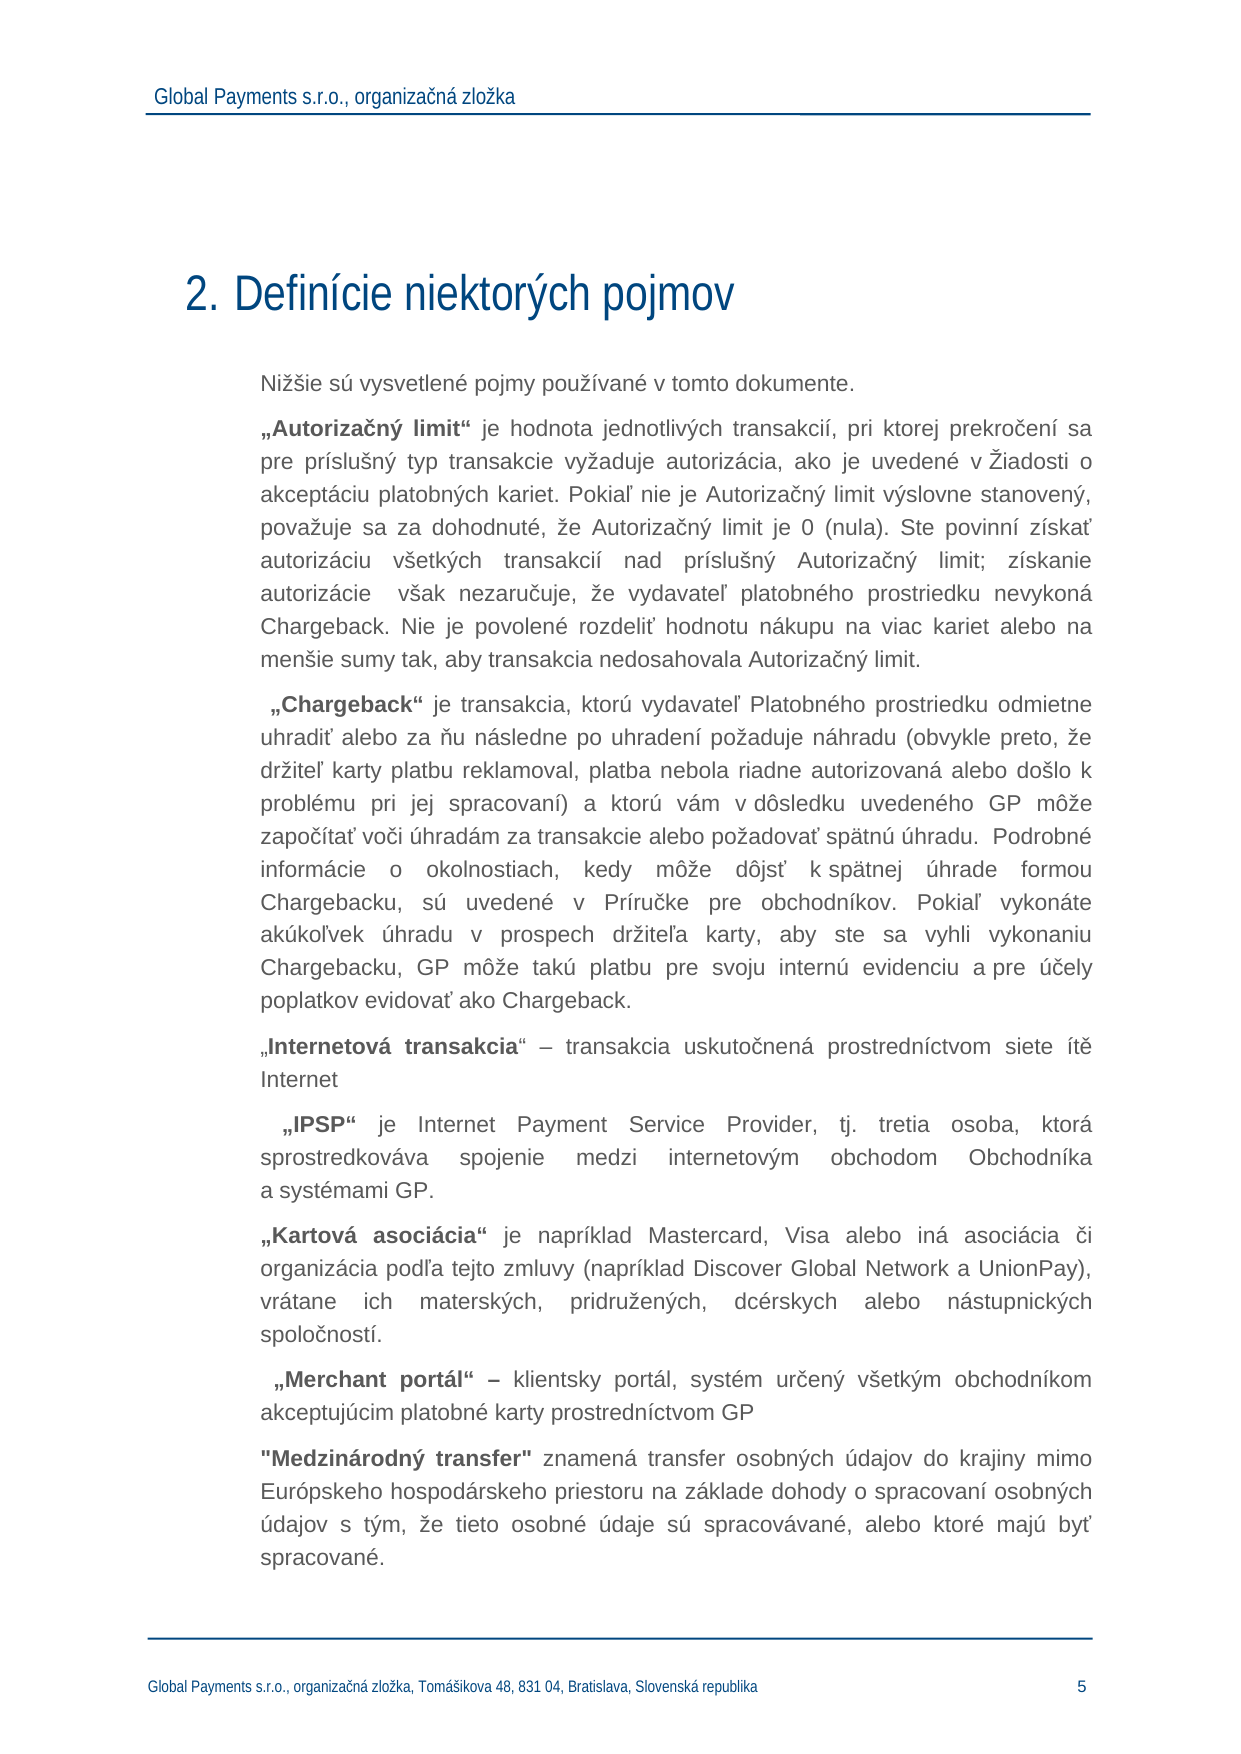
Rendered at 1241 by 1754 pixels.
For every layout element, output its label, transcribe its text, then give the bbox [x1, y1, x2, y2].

text „Merchant portál“ – klientsky portál, systém určený všetkým obchodníkom akceptujúcim platobné karty prostredníctvom GP [260, 1366, 1093, 1426]
text „Chargeback“ je transakcia, ktorú vydavateľ Platobného prostriedku odmietne uhradiť alebo za ňu následne po uhradení požaduje náhradu (obvykle preto, že držiteľ karty platbu reklamoval, platba nebola riadne autorizovaná alebo došlo k problému pri jej spracovaní) a ktorú vám v dôsledku uvedeného GP môže započítať voči úhradám za transakcie alebo požadovať spätnú úhradu. Podrobné informácie o okolnostiach, kedy môže dôjsť k spätnej úhrade formou Chargebacku, sú uvedené v Príručke pre obchodníkov. Pokiaľ vykonáte akúkoľvek úhradu v prospech držiteľa karty, aby ste sa vyhli vykonaniu Chargebacku, GP môže takú platbu pre svoju internú evidenciu a pre účely poplatkov evidovať ako Chargeback. [260, 691, 1093, 1014]
text „Autorizačný limit“ je hodnota jednotlivých transakcií, pri ktorej prekročení sa pre príslušný typ transakcie vyžaduje autorizácia, ako je uvedené v Žiadosti o akceptáciu platobných kariet. Pokiaľ nie je Autorizačný limit výslovne stanovený, považuje sa za dohodnuté, že Autorizačný limit je 0 (nula). Ste povinní získať autorizáciu všetkých transakcií nad príslušný Autorizačný limit; získanie autorizácie však nezaručuje, že vydavateľ platobného prostriedku nevykoná Chargeback. Nie je povolené rozdeliť hodnotu nákupu na viac kariet alebo na menšie sumy tak, aby transakcia nedosahovala Autorizačný limit. [260, 415, 1093, 672]
text Nižšie sú vysvetlené pojmy používané v tomto dokumente. [260, 370, 1093, 396]
text „Kartová asociácia“ je napríklad Mastercard, Visa alebo iná asociácia či organizácia podľa tejto zmluvy (napríklad Discover Global Network a UnionPay), vrátane ich materských, pridružených, dcérskych alebo nástupnických spoločností. [260, 1222, 1093, 1347]
text „Internetová transakcia“ – transakcia uskutočnená prostredníctvom siete ítě Internet [260, 1033, 1093, 1092]
text „IPSP“ je Internet Payment Service Provider, tj. tretia osoba, ktorá sprostredkováva spojenie medzi internetovým obchodom Obchodníka a systémami GP. [260, 1111, 1093, 1203]
text "Medzinárodný transfer" znamená transfer osobných údajov do krajiny mimo Európskeho hospodárskeho priestoru na základe dohody o spracovaní osobných údajov s tým, že tieto osobné údaje sú spracovávané, alebo ktoré majú byť spracované. [260, 1445, 1093, 1570]
subtitle Definície niektorých pojmov [185, 263, 1093, 321]
